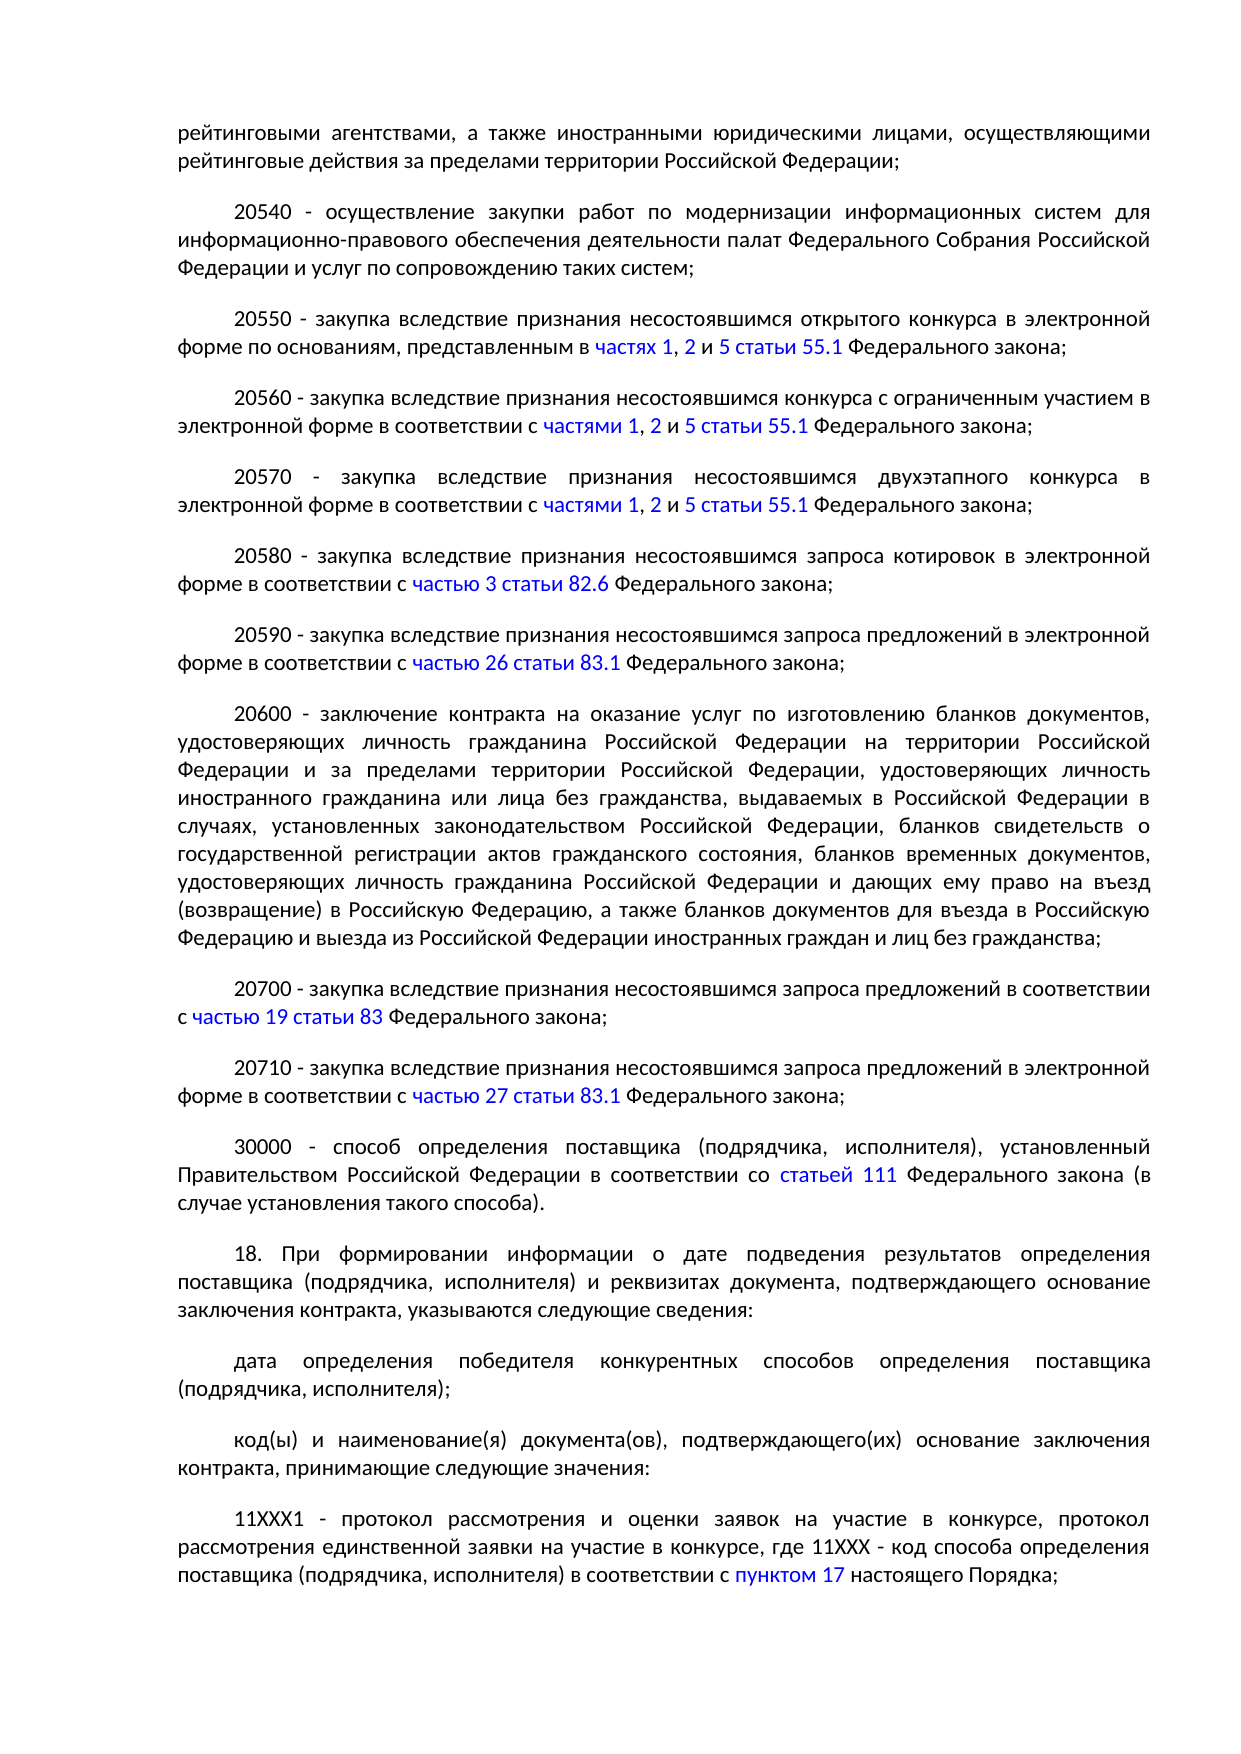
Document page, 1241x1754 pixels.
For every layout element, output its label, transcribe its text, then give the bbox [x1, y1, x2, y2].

text 20600 - заключение контракта на оказание услуг по изготовлению бланков документов, удостоверяющих личность гражданина Российской Федерации на территории Российской Федерации и за пределами территории Российской Федерации, удостоверяющих личность иностранного гражданина или лица без гражданства, выдаваемых в Российской Федерации в случаях, установленных законодательством Российской Федерации, бланков свидетельств о государственной регистрации актов гражданского состояния, бланков временных документов, удостоверяющих личность гражданина Российской Федерации и дающих ему право на въезд (возвращение) в Российскую Федерацию, а также бланков документов для въезда в Российскую Федерацию и выезда из Российской Федерации иностранных граждан и лиц без гражданства; [177, 699, 1152, 951]
text 20570 - закупка вследствие признания несостоявшимся двухэтапного конкурса в электронной форме в соответствии с частями 1, 2 и 5 статьи 55.1 Федерального закона; [177, 462, 1152, 518]
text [177, 118, 1152, 174]
text 20580 - закупка вследствие признания несостоявшимся запроса котировок в электронной форме в соответствии с частью 3 статьи 82.6 Федерального закона; [177, 541, 1152, 597]
text 20550 - закупка вследствие признания несостоявшимся открытого конкурса в электронной форме по основаниям, представленным в частях 1, 2 и 5 статьи 55.1 Федерального закона; [177, 304, 1152, 360]
text 20560 - закупка вследствие признания несостоявшимся конкурса с ограниченным участием в электронной форме в соответствии с частями 1, 2 и 5 статьи 55.1 Федерального закона; [177, 383, 1152, 439]
text 18. При формировании информации о дате подведения результатов определения поставщика (подрядчика, исполнителя) и реквизитах документа, подтверждающего основание заключения контракта, указываются следующие сведения: [177, 1239, 1152, 1323]
text 30000 - способ определения поставщика (подрядчика, исполнителя), установленный Правительством Российской Федерации в соответствии со статьей 111 Федерального закона (в случае установления такого способа). [177, 1132, 1152, 1216]
text 20700 - закупка вследствие признания несостоявшимся запроса предложений в соответствии с частью 19 статьи 83 Федерального закона; [177, 974, 1152, 1030]
text 20540 - осуществление закупки работ по модернизации информационных систем для информационно-правового обеспечения деятельности палат Федерального Собрания Российской Федерации и услуг по сопровождению таких систем; [177, 197, 1152, 281]
text 20710 - закупка вследствие признания несостоявшимся запроса предложений в электронной форме в соответствии с частью 27 статьи 83.1 Федерального закона; [177, 1053, 1152, 1109]
text код(ы) и наименование(я) документа(ов), подтверждающего(их) основание заключения контракта, принимающие следующие значения: [177, 1425, 1152, 1481]
text дата определения победителя конкурентных способов определения поставщика (подрядчика, исполнителя); [177, 1346, 1152, 1402]
text 11XXX1 - протокол рассмотрения и оценки заявок на участие в конкурсе, протокол рассмотрения единственной заявки на участие в конкурсе, где 11XXX - код способа определения поставщика (подрядчика, исполнителя) в соответствии с пунктом 17 настоящего Порядка; [177, 1504, 1152, 1588]
text 20590 - закупка вследствие признания несостоявшимся запроса предложений в электронной форме в соответствии с частью 26 статьи 83.1 Федерального закона; [177, 620, 1152, 676]
